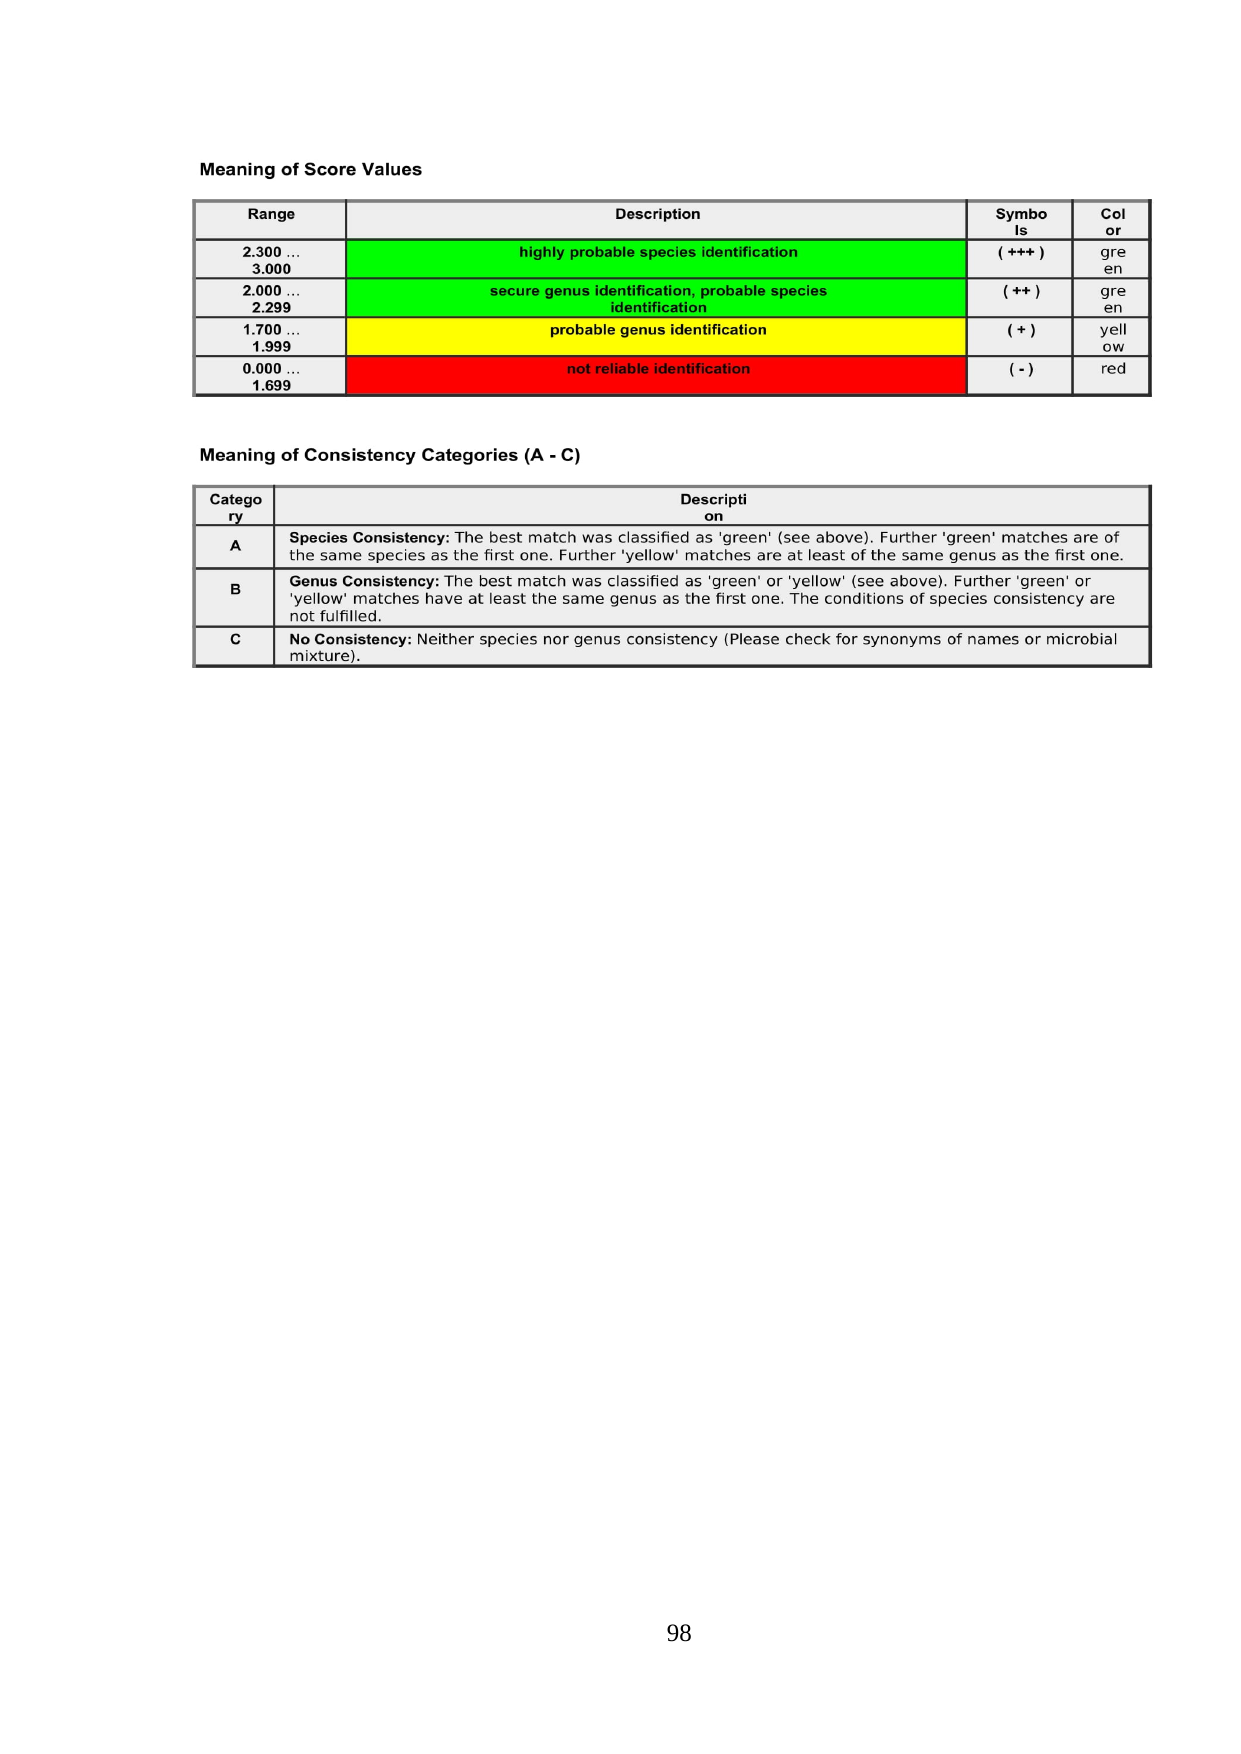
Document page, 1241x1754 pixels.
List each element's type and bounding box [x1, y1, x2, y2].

picture [192, 151, 1167, 689]
